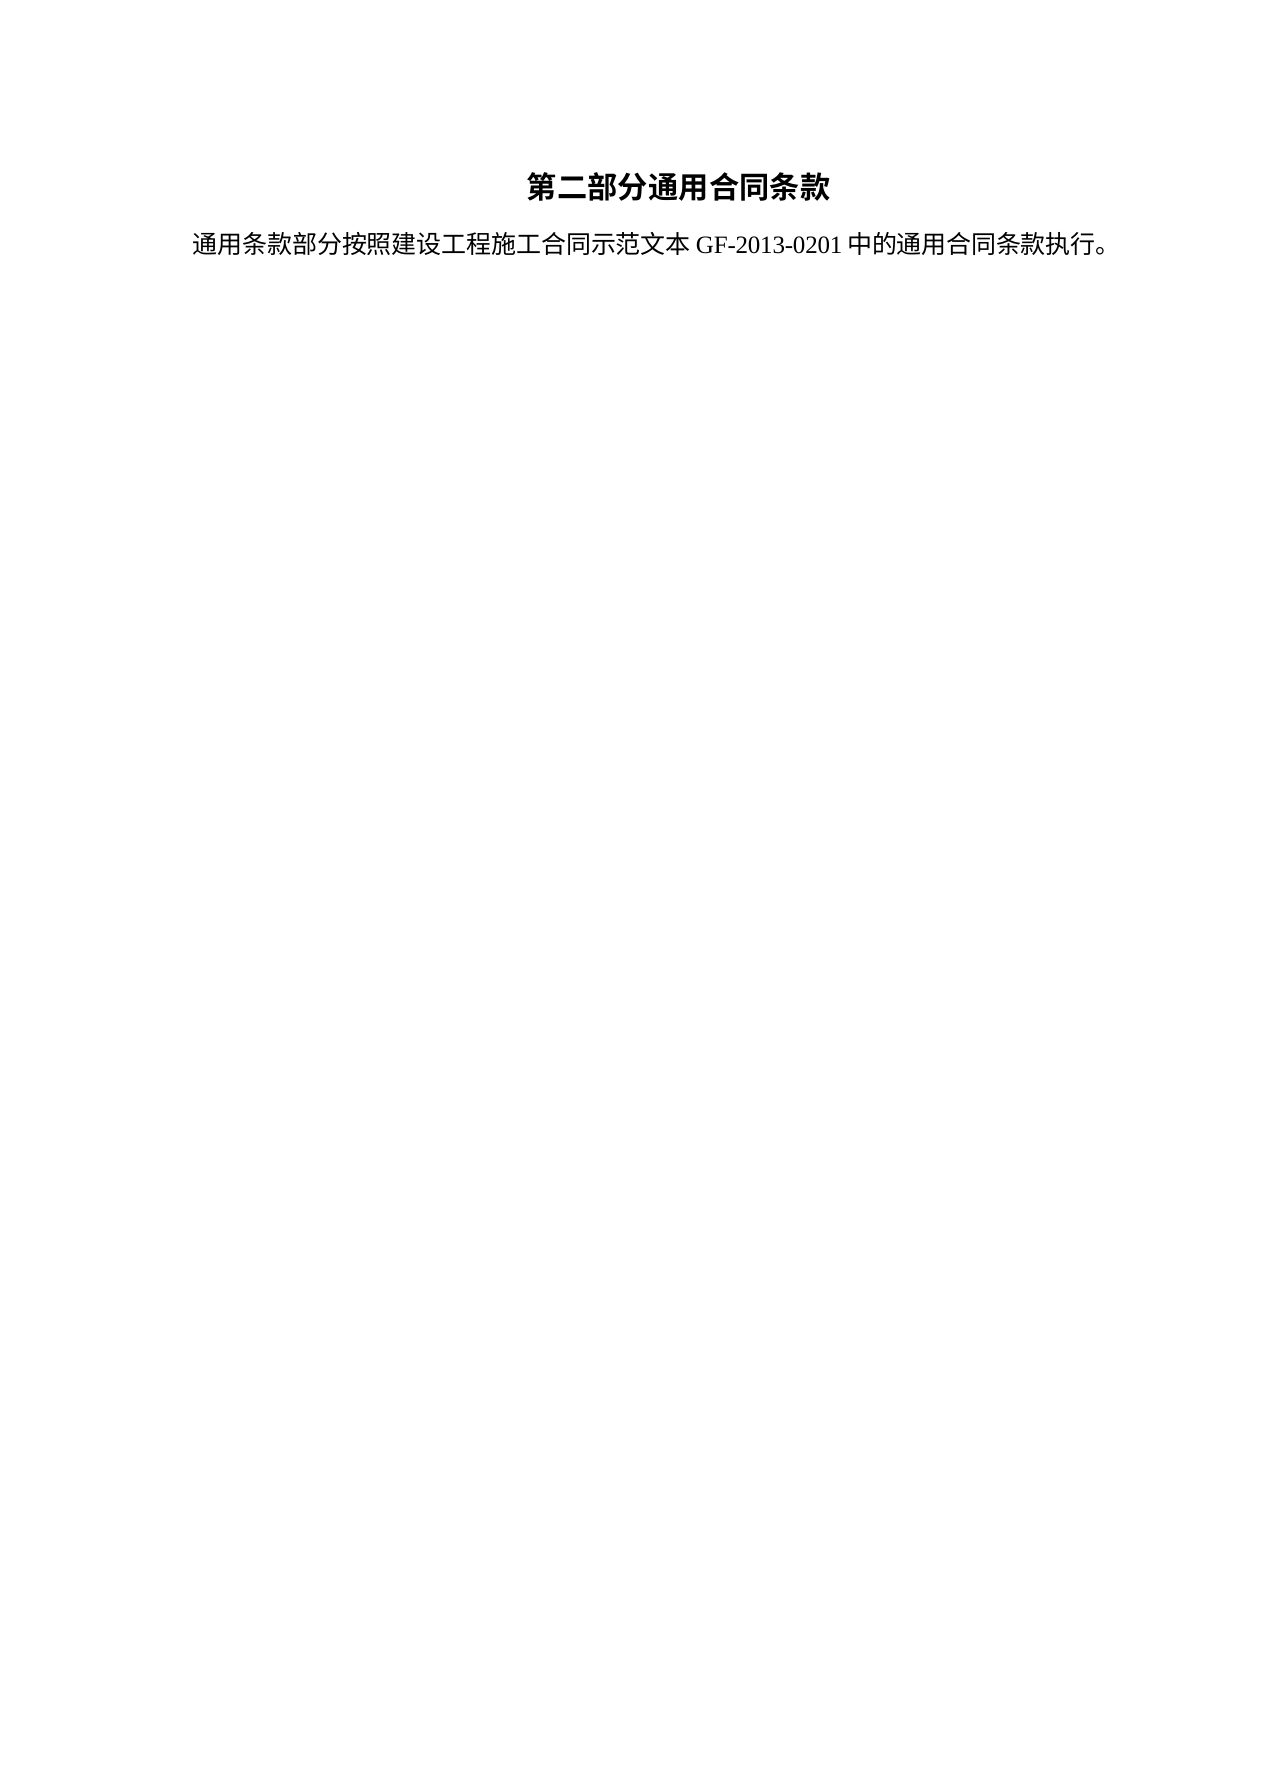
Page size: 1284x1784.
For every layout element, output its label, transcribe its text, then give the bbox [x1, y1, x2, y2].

text 第二部分通用合同条款 [526, 166, 1132, 206]
text 通用条款部分按照建设工程施工合同示范文本GF-2013-0201中的通用合同条款执行。 [192, 228, 1132, 261]
